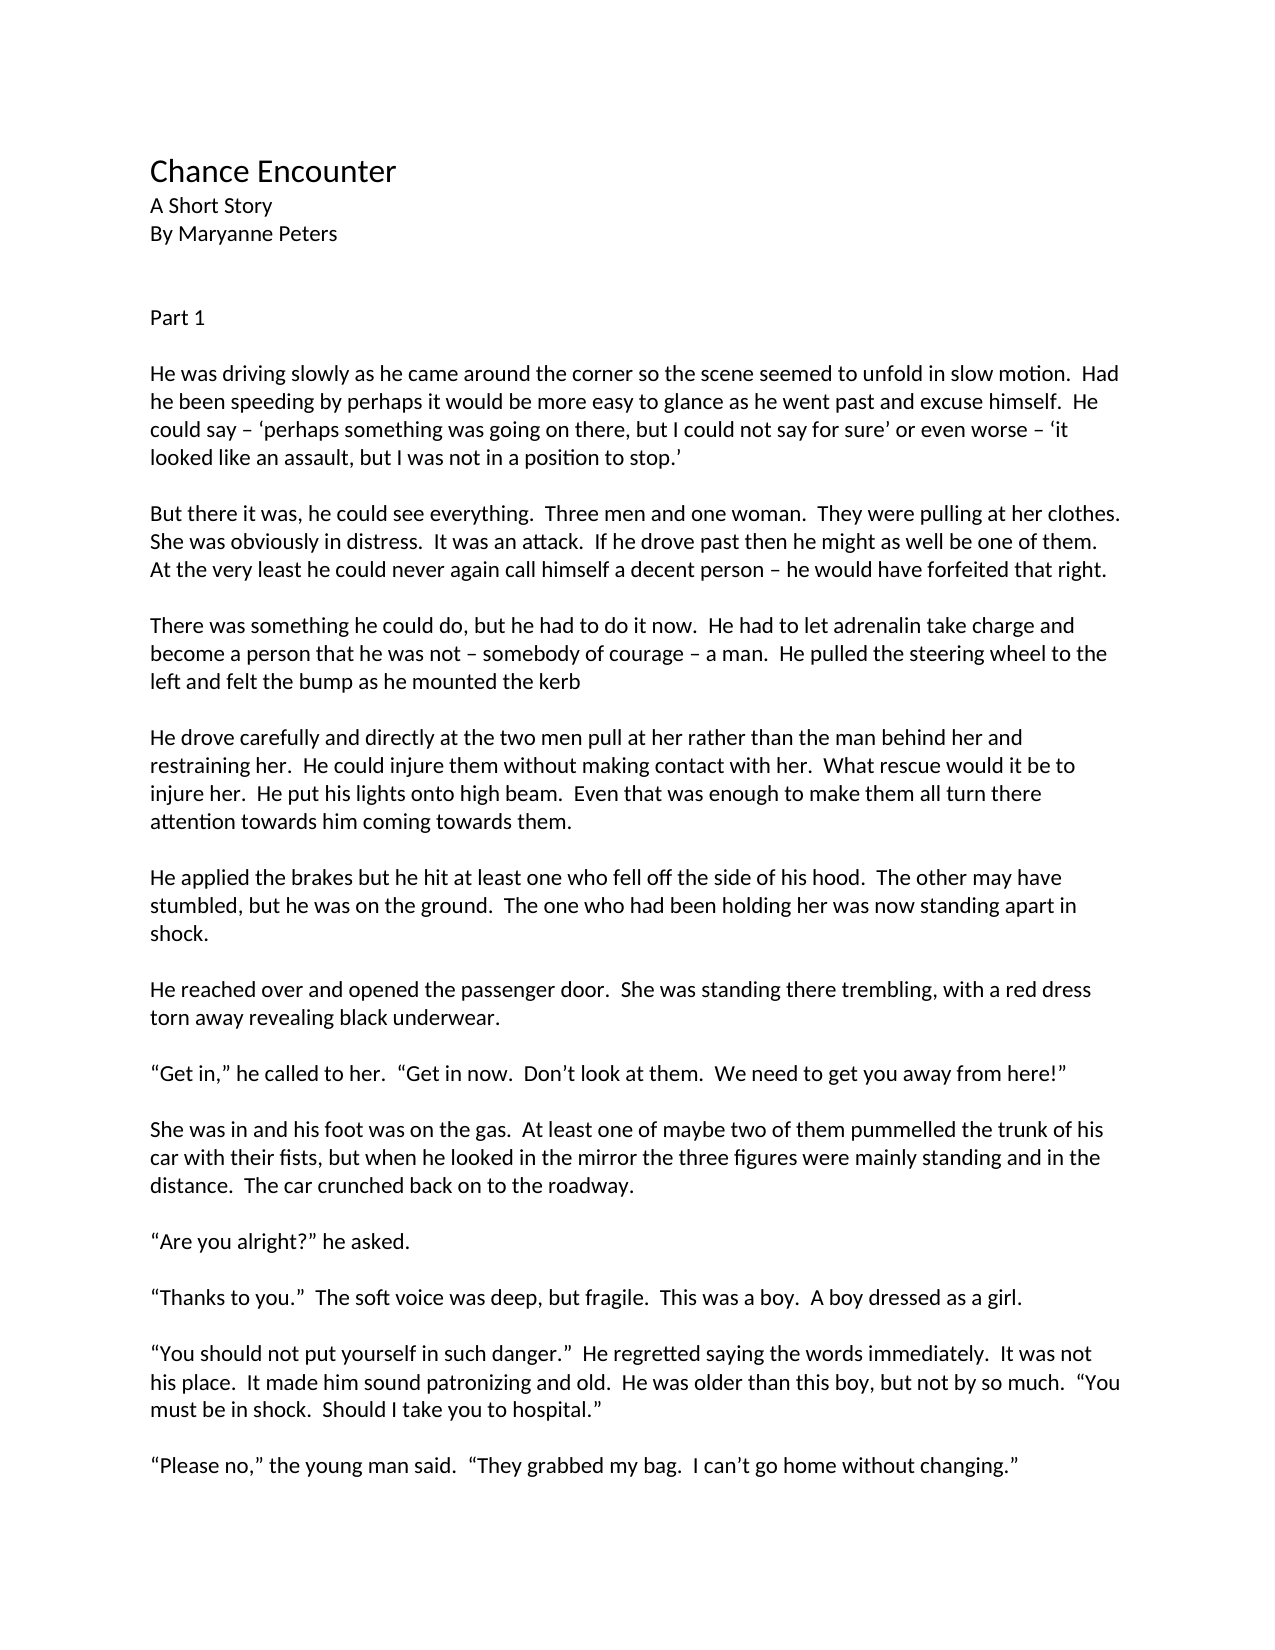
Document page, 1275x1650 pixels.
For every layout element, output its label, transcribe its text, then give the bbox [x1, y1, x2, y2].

text “Thanks to you.” The soft voice was deep, but fragile. This was a boy. A boy dressed as a girl. [150, 1283, 1125, 1312]
text A Short Story [150, 191, 1125, 219]
text Part 1 [150, 303, 1125, 331]
text He was driving slowly as he came around the corner so the scene seemed to unfold in slow motion. Had he been speeding by perhaps it would be more easy to glance as he went past and excuse himself. He could say – ‘perhaps something was going on there, but I could not say for sure’ or even worse – ‘it looked like an assault, but I was not in a position to stop.’ [150, 359, 1125, 471]
text “Are you alright?” he asked. [150, 1227, 1125, 1256]
text He reached over and opened the passenger door. She was standing there trembling, with a red dress torn away revealing black underwear. [150, 975, 1125, 1031]
text By Maryanne Peters [150, 219, 1125, 247]
text “You should not put yourself in such danger.” He regretted saying the words immediately. It was not his place. It made him sound patronizing and old. He was older than this boy, but not by so much. “You must be in shock. Should I take you to hospital.” [150, 1339, 1125, 1424]
text He drove carefully and directly at the two men pull at her rather than the man behind her and restraining her. He could injure them without making contact with her. What rescue would it be to injure her. He put his lights onto high beam. Even that was enough to make them all turn there attention towards him coming towards them. [150, 723, 1125, 835]
text “Get in,” he called to her. “Get in now. Don’t look at them. We need to get you away from here!” [150, 1059, 1125, 1087]
text He applied the brakes but he hit at least one who fell off the side of his hood. The other may have stumbled, but he was on the ground. The one who had been holding her was now standing apart in shock. [150, 863, 1125, 947]
text Chance Encounter [150, 150, 1125, 191]
text But there it was, he could see everything. Three men and one woman. They were pulling at her clothes. She was obviously in distress. It was an attack. If he drove past then he might as well be one of them. At the very least he could never again call himself a decent person – he would have forfeited that right. [150, 499, 1125, 583]
text “Please no,” the young man said. “They grabbed my bag. I can’t go home without changing.” [150, 1452, 1125, 1480]
text She was in and his foot was on the gas. At least one of maybe two of them pummelled the trunk of his car with their fists, but when he looked in the mirror the three figures were mainly standing and in the distance. The car crunched back on to the roadway. [150, 1115, 1125, 1199]
text There was something he could do, but he had to do it now. He had to let adrenalin take charge and become a person that he was not – somebody of courage – a man. He pulled the steering wheel to the left and felt the bump as he mounted the kerb [150, 611, 1125, 695]
